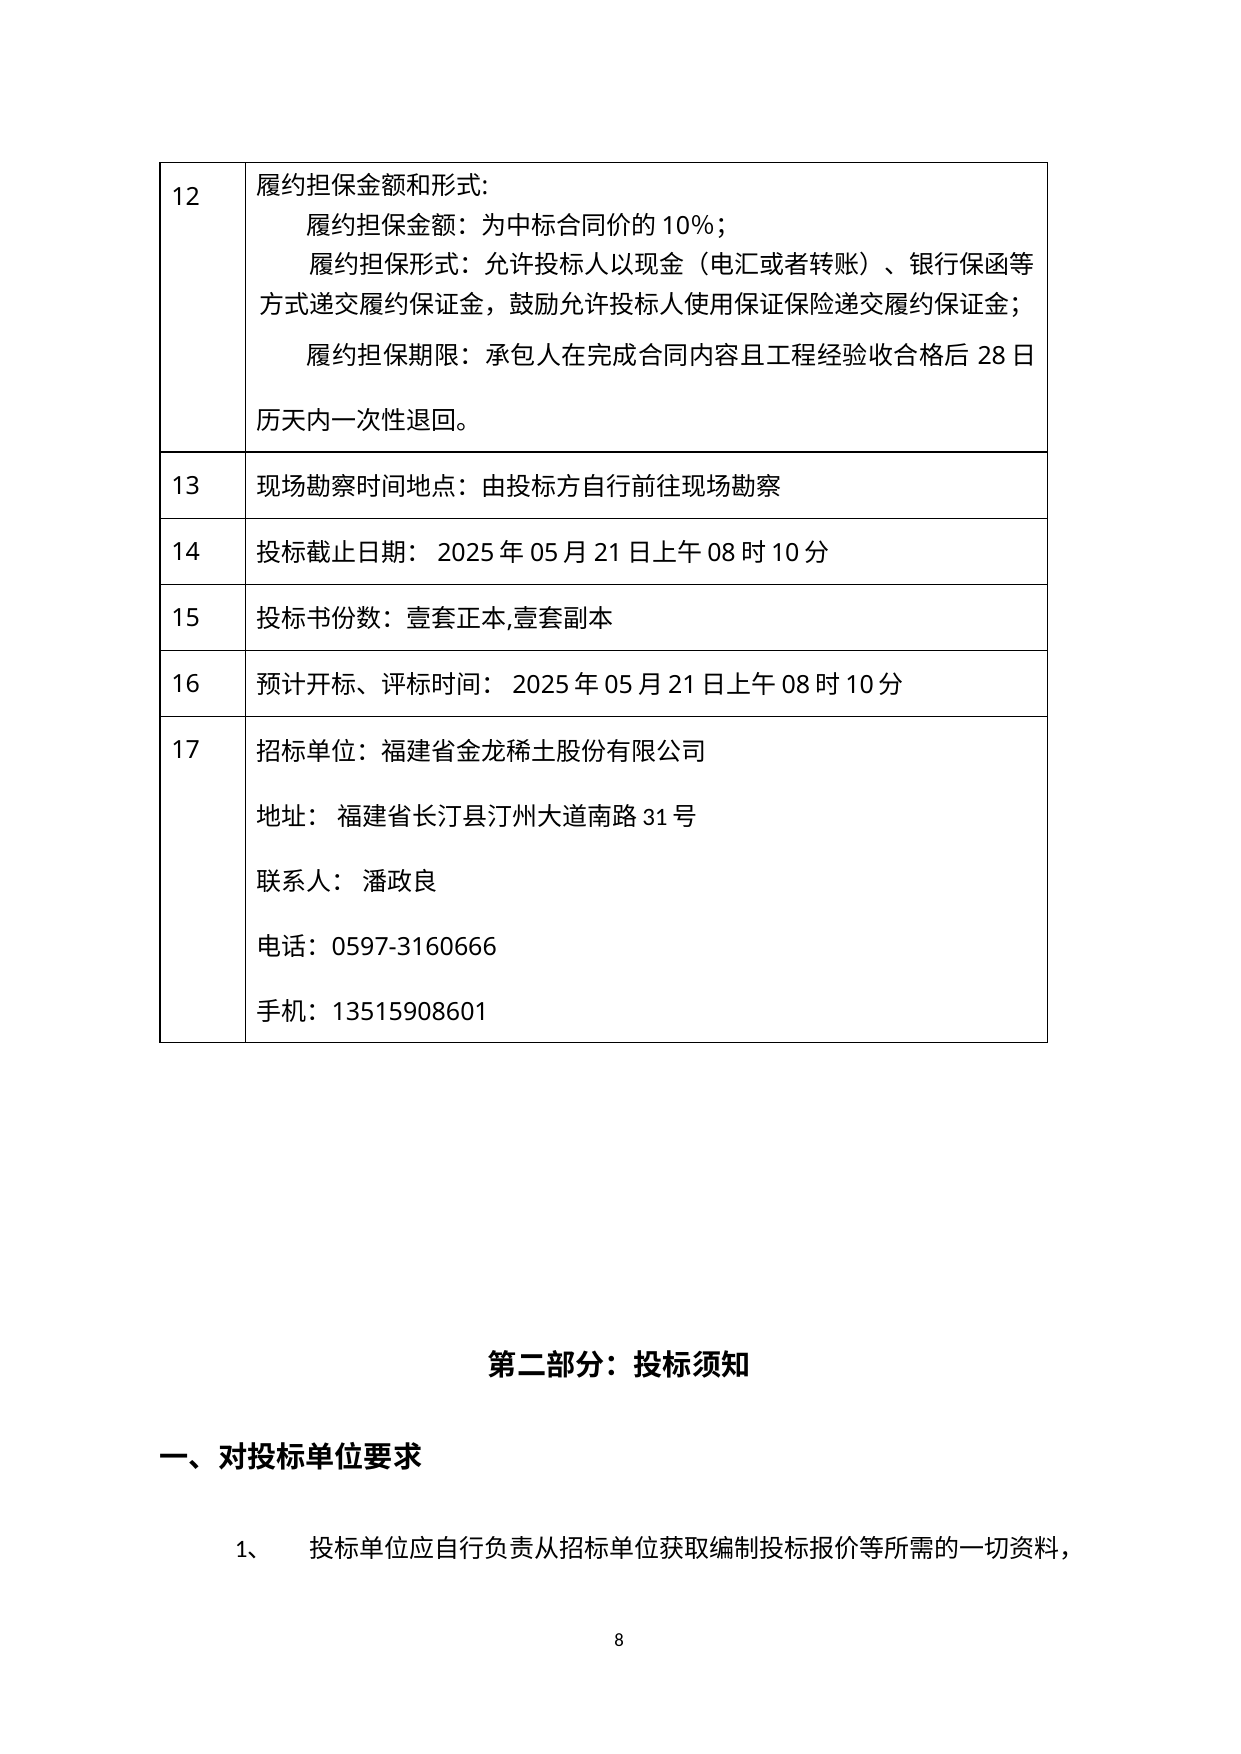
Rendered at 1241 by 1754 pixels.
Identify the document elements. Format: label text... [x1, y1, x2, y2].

table_cell 17 [161, 717, 245, 1042]
subtitle 一、对投标单位要求 [159, 1422, 1078, 1487]
table_cell 14 [161, 519, 245, 583]
table_cell 履约担保金额和形式: 履约担保金额：为中标合同价的10％； 履约担保形式：允许投标人以现金（电汇或者转账）、银行保函等方式递交履约保证金，鼓励允许投标人使用保证保险递交履约保证金； 履约担保期限：承包人在完成合同内容且工程经验收合格后28日历天内一次性退回。 [246, 163, 1047, 451]
table_cell 13 [161, 453, 245, 517]
table_cell 投标书份数：壹套正本,壹套副本 [246, 585, 1047, 649]
table_cell 16 [161, 651, 245, 716]
subtitle 第二部分：投标须知 [159, 1330, 1078, 1395]
table_cell 15 [161, 585, 245, 649]
table_cell 招标单位：福建省金龙稀土股份有限公司 地址： 福建省长汀县汀州大道南路31号 联系人： 潘政良 电话：0597-3160666 手机：13515908601 [246, 717, 1047, 1042]
table_cell 12 [161, 163, 245, 451]
table_cell 现场勘察时间地点：由投标方自行前往现场勘察 [246, 453, 1047, 517]
table_cell 投标截止日期： 2025年 05月21日上午08时10分 [246, 519, 1047, 583]
table_cell 预计开标、评标时间： 2025年05月21日上午08时10分 [246, 651, 1047, 716]
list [234, 1514, 1078, 1579]
